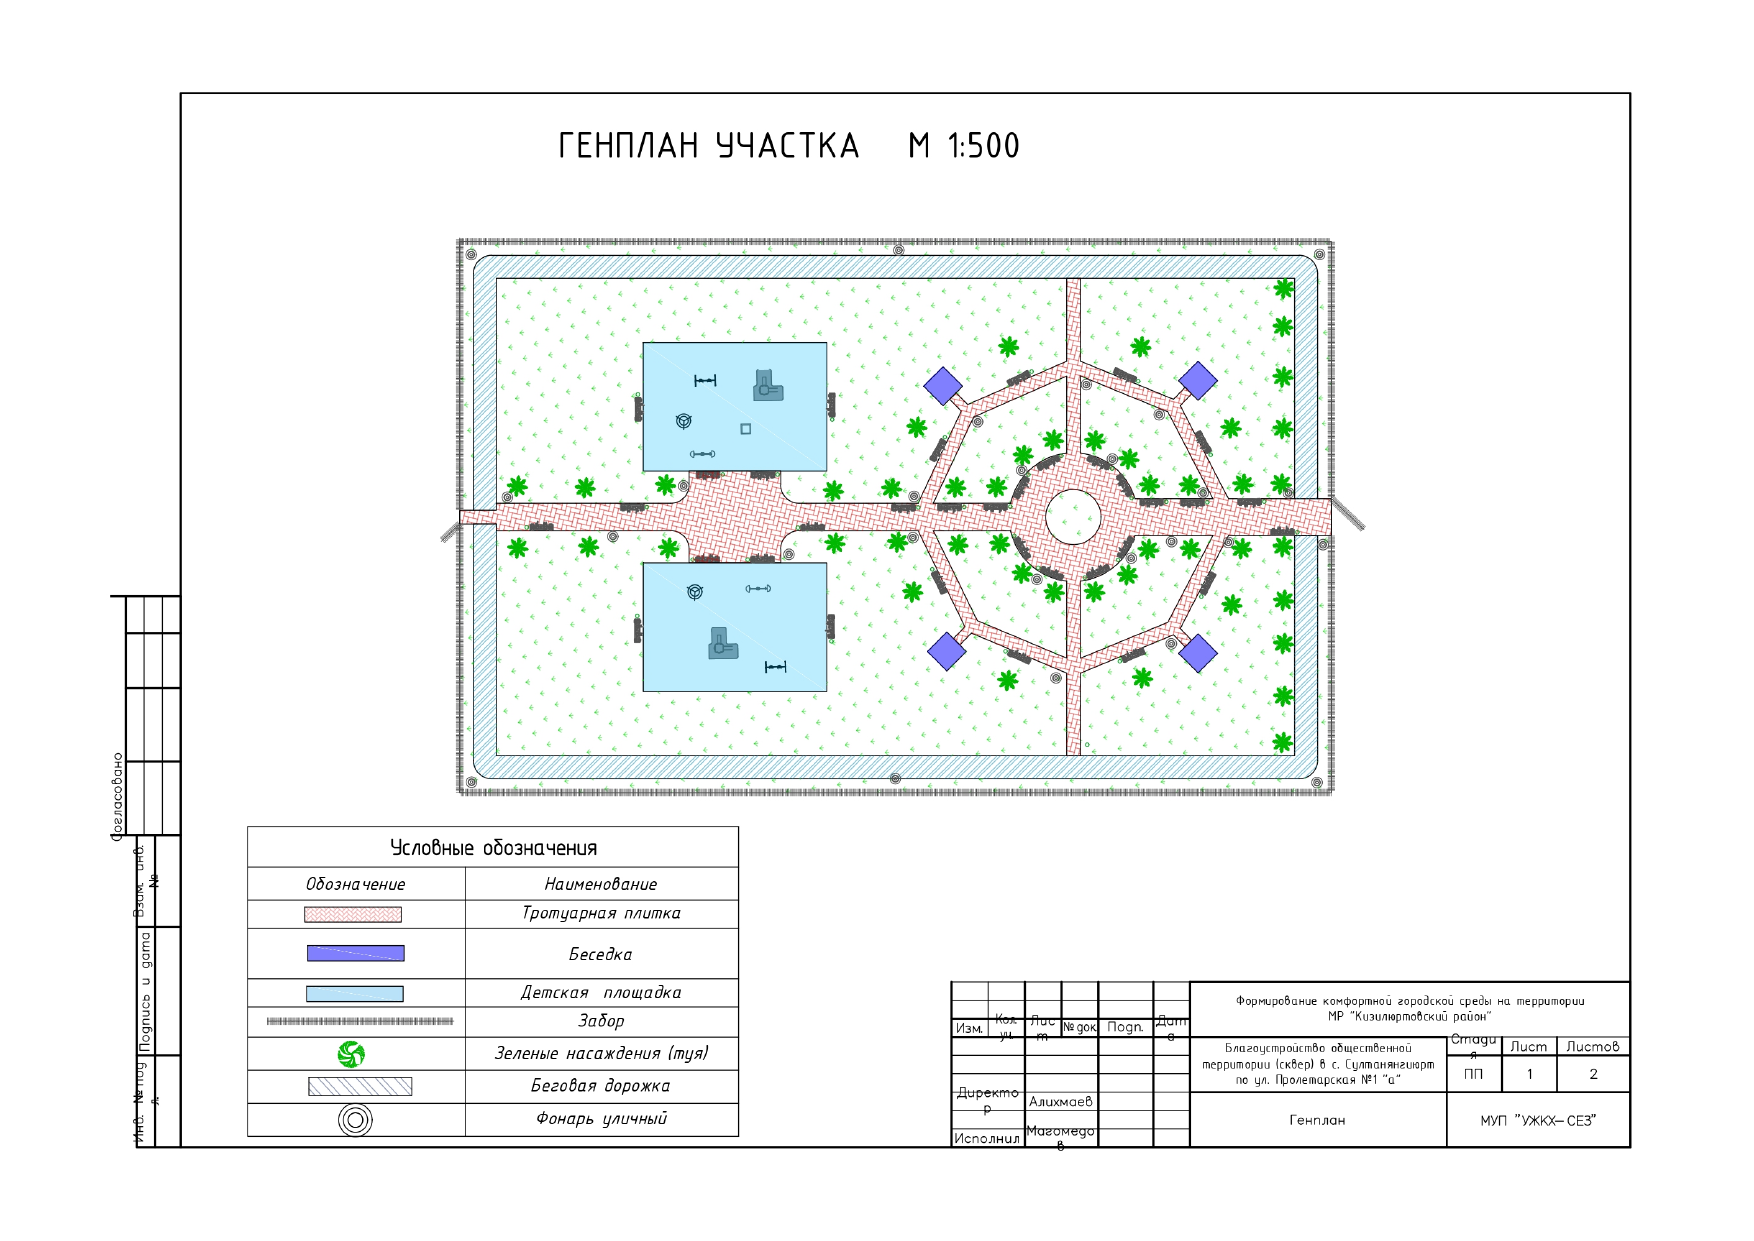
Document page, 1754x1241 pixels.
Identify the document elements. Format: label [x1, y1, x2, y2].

picture [106, 74, 1648, 1165]
